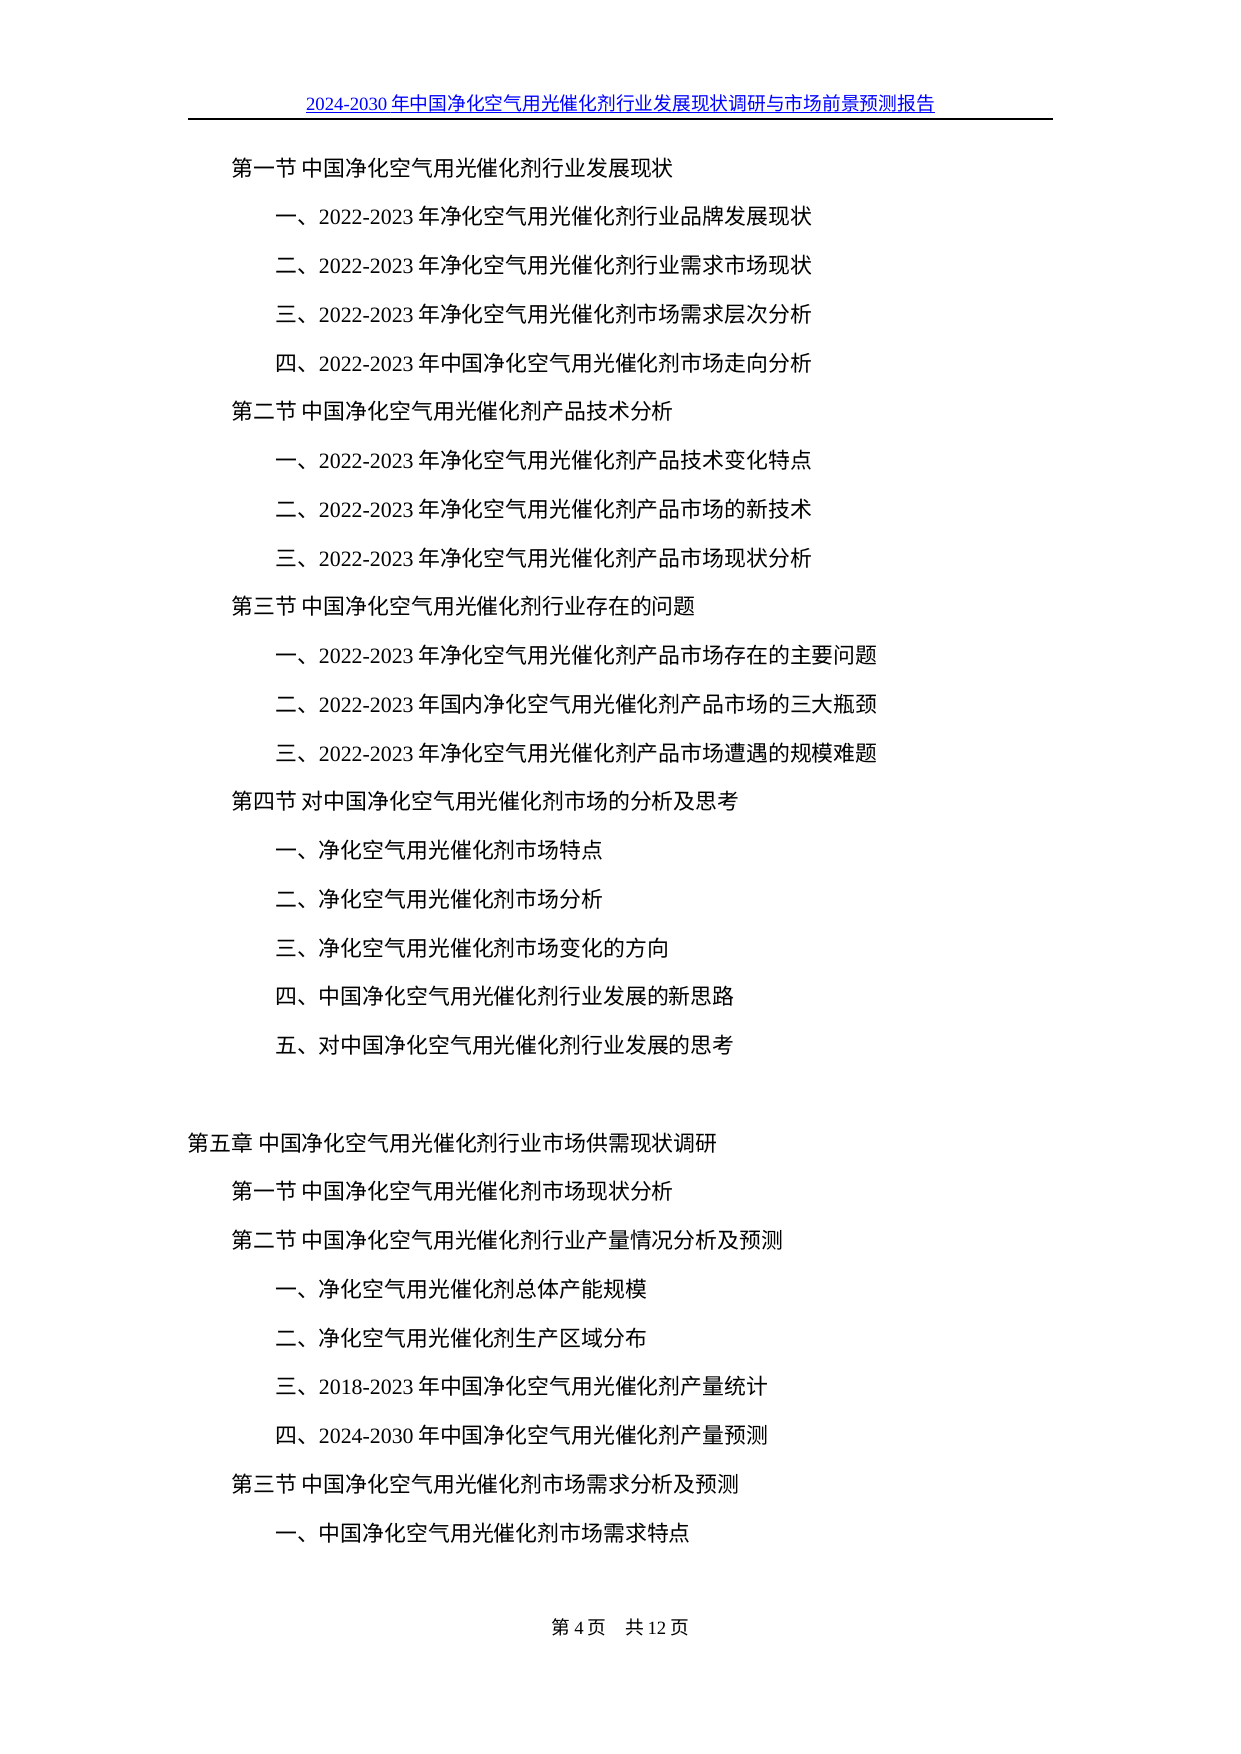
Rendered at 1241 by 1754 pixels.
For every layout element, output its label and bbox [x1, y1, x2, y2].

text [187, 150, 1053, 1548]
